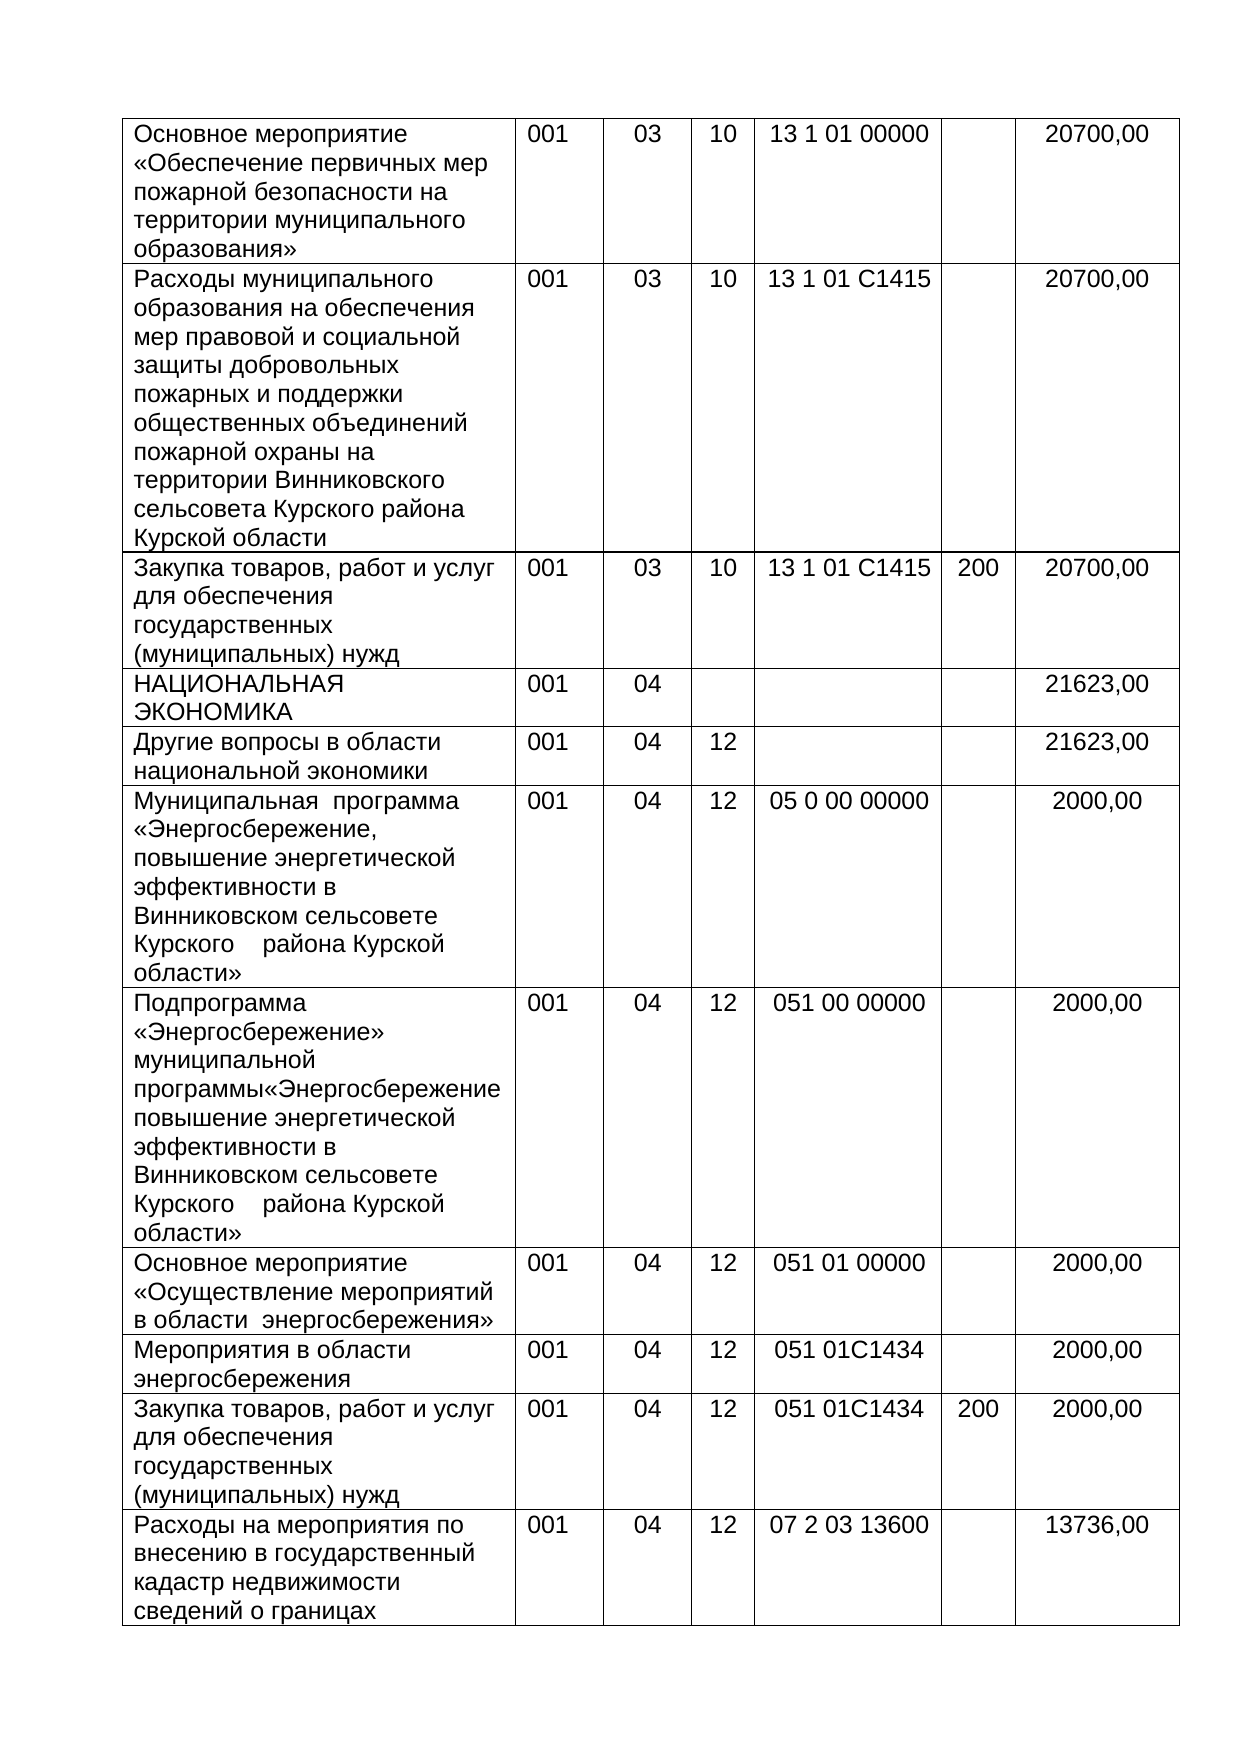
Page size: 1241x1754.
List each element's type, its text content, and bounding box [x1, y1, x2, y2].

table_cell 04 [604, 988, 691, 1247]
table_cell 001 [516, 119, 603, 263]
table_cell 10 [692, 553, 754, 667]
table_cell Закупка товаров, работ и услуг для обеспечения государственных (муниципальных) нужд [123, 1394, 515, 1508]
table_cell 001 [516, 988, 603, 1247]
table_cell 12 [692, 1335, 754, 1392]
table_cell 13736,00 [1016, 1510, 1179, 1624]
table_cell 04 [604, 727, 691, 784]
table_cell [123, 1510, 515, 1624]
table_cell Муниципальная программа «Энергосбережение, повышение энергетической эффективности в Винниковском сельсовете Курского района Курской области» [123, 786, 515, 987]
table_cell 2000,00 [1016, 1248, 1179, 1334]
table_cell 051 00 00000 [755, 988, 941, 1247]
table_cell 20700,00 [1016, 119, 1179, 263]
table_cell 20700,00 [1016, 264, 1179, 551]
table_cell 03 [604, 264, 691, 551]
table_cell 21623,00 [1016, 727, 1179, 784]
table_cell 001 [516, 1248, 603, 1334]
table_cell 13 1 01 00000 [755, 119, 941, 263]
table_cell 001 [516, 553, 603, 667]
table_cell [942, 119, 1015, 263]
table_cell 051 01 00000 [755, 1248, 941, 1334]
table_cell 04 [604, 669, 691, 726]
table_cell 12 [692, 786, 754, 987]
table_cell 001 [516, 264, 603, 551]
table_cell [942, 727, 1015, 784]
table_cell [755, 669, 941, 726]
table_cell 2000,00 [1016, 1335, 1179, 1392]
table_cell 2000,00 [1016, 1394, 1179, 1508]
table_cell 12 [692, 1248, 754, 1334]
table_cell 04 [604, 1335, 691, 1392]
table_cell 051 01С1434 [755, 1335, 941, 1392]
table_cell 10 [692, 264, 754, 551]
table_cell 12 [692, 1510, 754, 1624]
table_cell 001 [516, 786, 603, 987]
table_cell НАЦИОНАЛЬНАЯ ЭКОНОМИКА [123, 669, 515, 726]
table_cell Основное мероприятие «Обеспечение первичных мер пожарной безопасности на территории муниципального образования» [123, 119, 515, 263]
table_cell [942, 988, 1015, 1247]
table_cell [942, 669, 1015, 726]
table_cell 12 [692, 727, 754, 784]
table_cell 03 [604, 119, 691, 263]
table_cell 13 1 01 С1415 [755, 553, 941, 667]
table_cell Закупка товаров, работ и услуг для обеспечения государственных (муниципальных) нужд [123, 553, 515, 667]
table_cell 200 [942, 1394, 1015, 1508]
table_cell [942, 786, 1015, 987]
table_cell [942, 264, 1015, 551]
table_cell [692, 669, 754, 726]
table_cell [942, 1510, 1015, 1624]
table_cell Другие вопросы в области национальной экономики [123, 727, 515, 784]
table_cell 051 01С1434 [755, 1394, 941, 1508]
table_cell 001 [516, 669, 603, 726]
table_cell Расходы муниципального образования на обеспечения мер правовой и социальной защиты добровольных пожарных и поддержки общественных объединений пожарной охраны на территории Винниковского сельсовета Курского района Курской области [123, 264, 515, 551]
table_cell 05 0 00 00000 [755, 786, 941, 987]
table_cell 001 [516, 727, 603, 784]
table_cell Подпрограмма «Энергосбережение» муниципальной программы«Энергосбережение повышение энергетической эффективности в Винниковском сельсовете Курского района Курской области» [123, 988, 515, 1247]
table_cell 10 [692, 119, 754, 263]
table_cell 001 [516, 1510, 603, 1624]
table_cell 04 [604, 1394, 691, 1508]
table_cell Мероприятия в области энергосбережения [123, 1335, 515, 1392]
table_cell 001 [516, 1394, 603, 1508]
table_cell 04 [604, 1510, 691, 1624]
table_cell 20700,00 [1016, 553, 1179, 667]
table_cell [942, 1335, 1015, 1392]
table_cell Основное мероприятие «Осуществление мероприятий в области энергосбережения» [123, 1248, 515, 1334]
table_cell [942, 1248, 1015, 1334]
table_cell 07 2 03 13600 [755, 1510, 941, 1624]
table_cell 13 1 01 С1415 [755, 264, 941, 551]
table_cell 04 [604, 1248, 691, 1334]
table_cell 200 [942, 553, 1015, 667]
table_cell 12 [692, 988, 754, 1247]
table_cell 12 [692, 1394, 754, 1508]
table_cell [755, 727, 941, 784]
table_cell 03 [604, 553, 691, 667]
table_cell 001 [516, 1335, 603, 1392]
table_cell 2000,00 [1016, 988, 1179, 1247]
table_cell 04 [604, 786, 691, 987]
table_cell 21623,00 [1016, 669, 1179, 726]
table_cell 2000,00 [1016, 786, 1179, 987]
